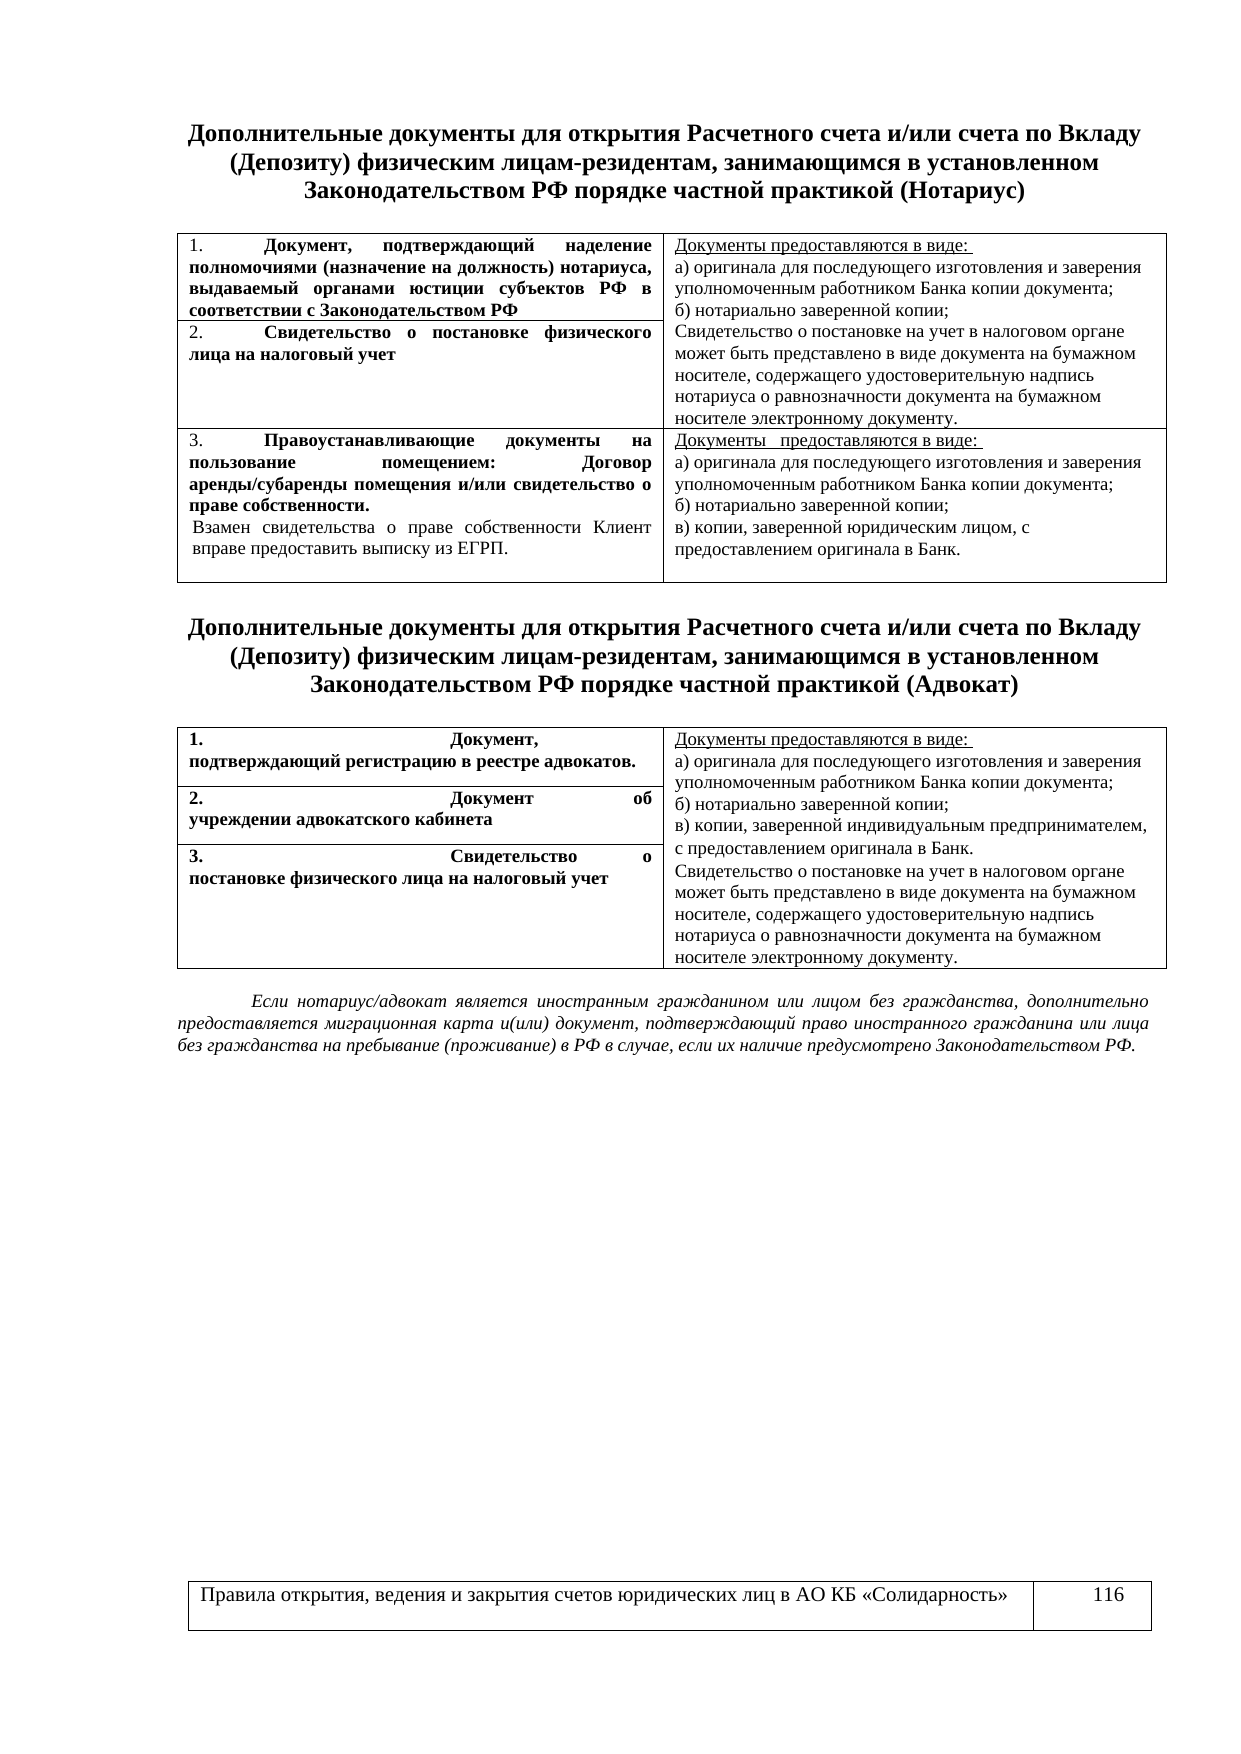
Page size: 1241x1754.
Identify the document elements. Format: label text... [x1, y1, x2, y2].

text Если нотариус/адвокат является иностранным гражданином или лицом без гражданства, дополнительно предоставляется миграционная карта и(или) документ, подтверждающий право иностранного гражданина или лица без гражданства на пребывание (проживание) в РФ в случае, если их наличие предусмотрено Законодательством РФ. [177, 990, 1152, 1055]
table_cell Свидетельство о постановке физического лица на налоговый учет [178, 321, 663, 428]
table_header Документ, подтверждающий наделение полномочиями (назначение на должность) нотариуса, выдаваемый органами юстиции субъектов РФ в соответствии с Законодательством РФ [178, 234, 663, 320]
table_cell Правоустанавливающие документы на пользование помещением: Договор аренды/субаренды помещения и/или свидетельство о праве собственности. Взамен свидетельства о праве собственности Клиент вправе предоставить выписку из ЕГРП. [178, 429, 663, 582]
table_cell Документ об учреждении адвокатского кабинета [178, 787, 663, 844]
table_cell Свидетельство о постановке физического лица на налоговый учет [178, 845, 663, 967]
table_cell Документы предоставляются в виде: а) оригинала для последующего изготовления и заверения уполномоченным работником Банка копии документа; б) нотариально заверенной копии; в) копии, заверенной юридическим лицом, с предоставлением оригинала в Банк. [664, 429, 1166, 582]
table_header Документ, подтверждающий регистрацию в реестре адвокатов. [178, 728, 663, 786]
text Дополнительные документы для открытия Расчетного счета и/или счета по Вкладу (Депозиту) физическим лицам-резидентам, занимающимся в установленном Законодательством РФ порядке частной практикой (Нотариус) [177, 118, 1152, 204]
table_header Документы предоставляются в виде: а) оригинала для последующего изготовления и заверения уполномоченным работником Банка копии документа; б) нотариально заверенной копии; в) копии, заверенной индивидуальным предпринимателем, с предоставлением оригинала в Банк. Свидетельство о постановке на учет в налоговом органе может быть представлено в виде документа на бумажном носителе, содержащего удостоверительную надпись нотариуса о равнозначности документа на бумажном носителе электронному документу. [664, 728, 1166, 967]
text Дополнительные документы для открытия Расчетного счета и/или счета по Вкладу (Депозиту) физическим лицам-резидентам, занимающимся в установленном Законодательством РФ порядке частной практикой (Адвокат) [177, 612, 1152, 698]
table_header Документы предоставляются в виде: а) оригинала для последующего изготовления и заверения уполномоченным работником Банка копии документа; б) нотариально заверенной копии; Свидетельство о постановке на учет в налоговом органе может быть представлено в виде документа на бумажном носителе, содержащего удостоверительную надпись нотариуса о равнозначности документа на бумажном носителе электронному документу. [664, 234, 1166, 428]
